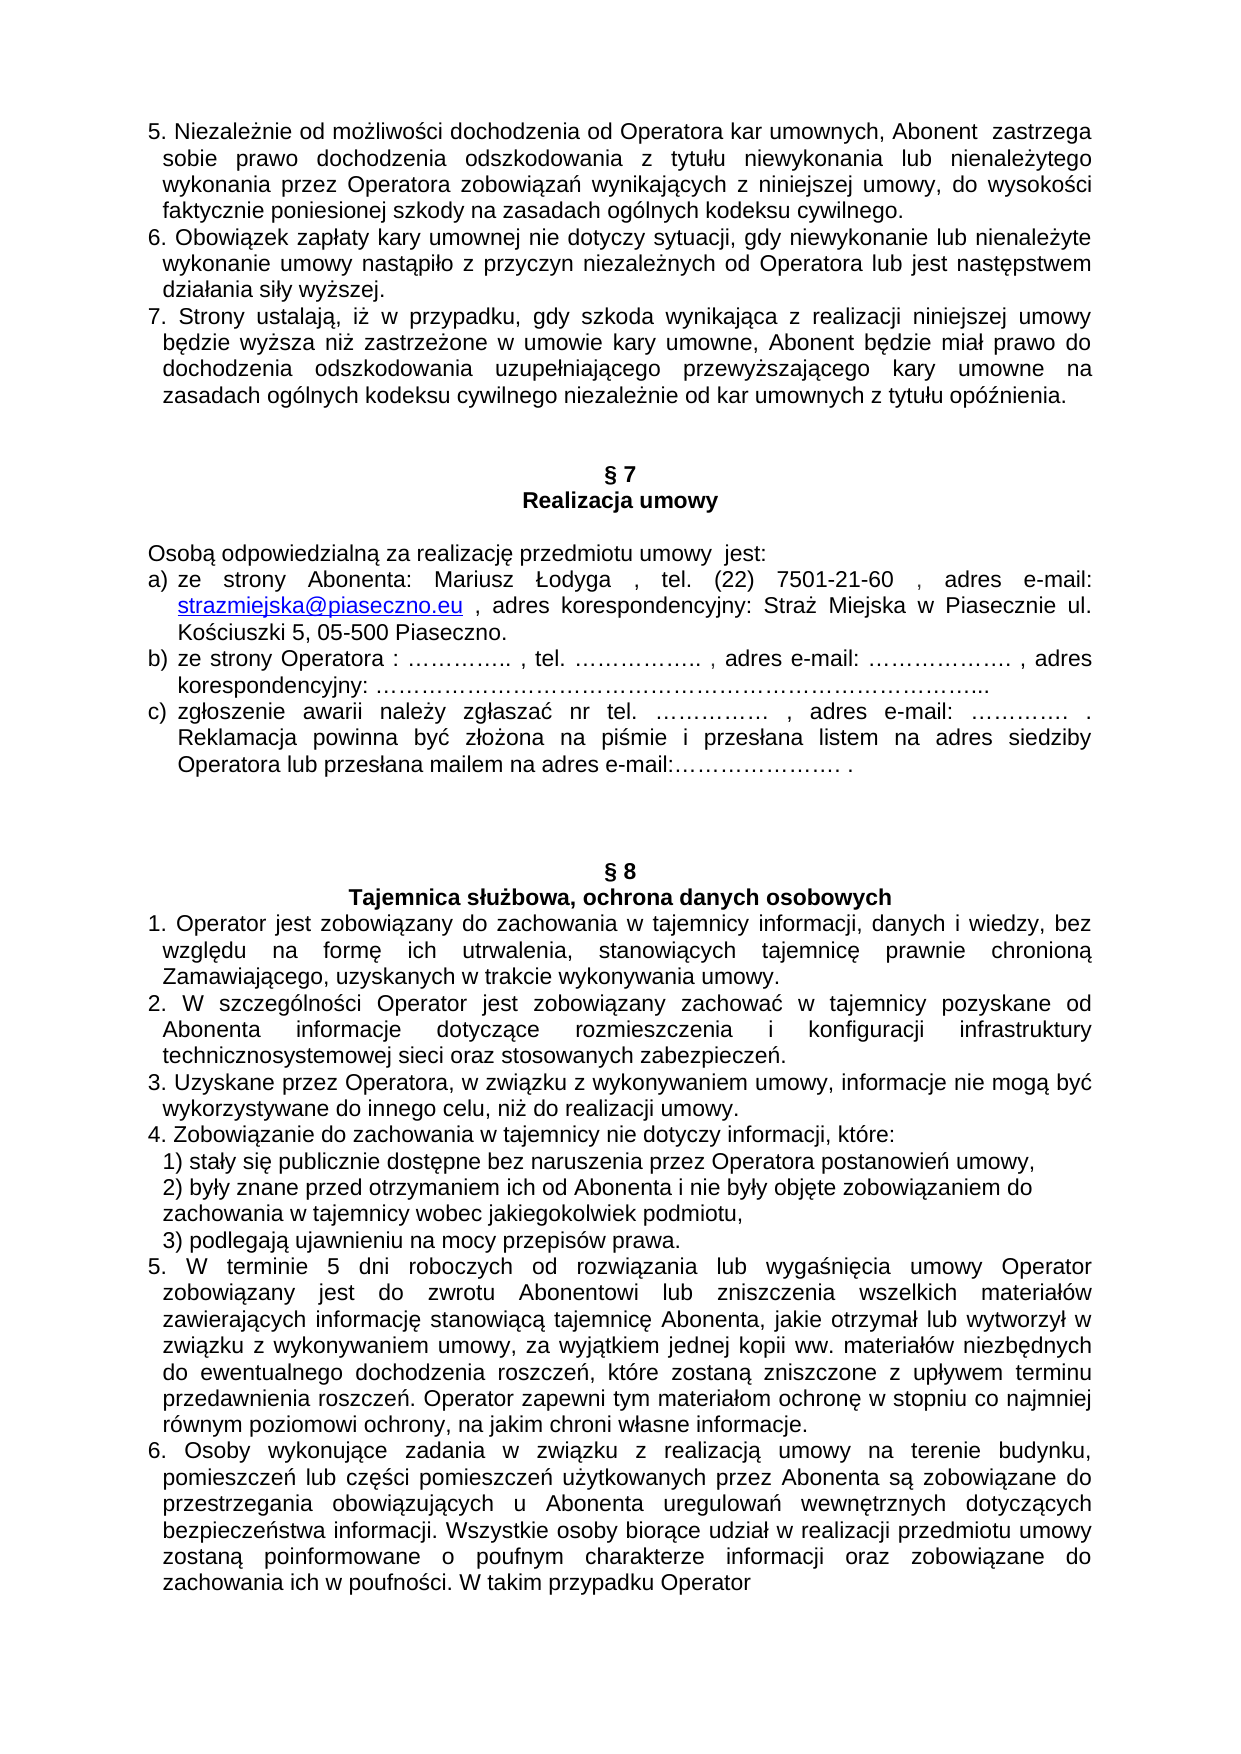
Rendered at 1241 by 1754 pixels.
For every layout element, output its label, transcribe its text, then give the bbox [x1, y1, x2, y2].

list ze strony Abonenta: Mariusz Łodyga , tel. (22) 7501-21-60 , adres e-mail: strazmiejska@piaseczno.eu , adres korespondencyjny: Straż Miejska w Piasecznie ul. Kościuszki 5, 05-500 Piaseczno. [148, 566, 1092, 645]
text 6. Obowiązek zapłaty kary umownej nie dotyczy sytuacji, gdy niewykonanie lub nienależyte wykonanie umowy nastąpiło z przyczyn niezależnych od Operatora lub jest następstwem działania siły wyższej. [148, 223, 1092, 303]
list zgłoszenie awarii należy zgłaszać nr tel. …………… , adres e-mail: …………. . Reklamacja powinna być złożona na piśmie i przesłana listem na adres siedziby Operatora lub przesłana mailem na adres e-mail:…………………. . [148, 698, 1092, 777]
text 2) były znane przed otrzymaniem ich od Abonenta i nie były objęte zobowiązaniem do [162, 1174, 1092, 1200]
list ze strony Operatora : ………….. , tel. …………….. , adres e-mail: ………………. , adres korespondencyjny: ……………………………………………………………………... [148, 645, 1092, 698]
text 3) podlegają ujawnieniu na mocy przepisów prawa. [162, 1227, 1092, 1253]
text 1) stały się publicznie dostępne bez naruszenia przez Operatora postanowień umowy, [162, 1148, 1092, 1174]
text 6. Osoby wykonujące zadania w związku z realizacją umowy na terenie budynku, pomieszczeń lub części pomieszczeń użytkowanych przez Abonenta są zobowiązane do przestrzegania obowiązujących u Abonenta uregulowań wewnętrznych dotyczących bezpieczeństwa informacji. Wszystkie osoby biorące udział w realizacji przedmiotu umowy zostaną poinformowane o poufnym charakterze informacji oraz zobowiązane do zachowania ich w poufności. W takim przypadku Operator [148, 1437, 1092, 1596]
text 7. Strony ustalają, iż w przypadku, gdy szkoda wynikająca z realizacji niniejszej umowy będzie wyższa niż zastrzeżone w umowie kary umowne, Abonent będzie miał prawo do dochodzenia odszkodowania uzupełniającego przewyższającego kary umowne na zasadach ogólnych kodeksu cywilnego niezależnie od kar umownych z tytułu opóźnienia. [148, 303, 1092, 408]
text § 7 [148, 461, 1092, 487]
text § 8 [148, 858, 1092, 884]
text 4. Zobowiązanie do zachowania w tajemnicy nie dotyczy informacji, które: [148, 1121, 1092, 1148]
text Realizacja umowy [148, 487, 1092, 513]
text 1. Operator jest zobowiązany do zachowania w tajemnicy informacji, danych i wiedzy, bez względu na formę ich utrwalenia, stanowiących tajemnicę prawnie chronioną Zamawiającego, uzyskanych w trakcie wykonywania umowy. [148, 910, 1092, 989]
text zachowania w tajemnicy wobec jakiegokolwiek podmiotu, [162, 1200, 1092, 1227]
text 5. W terminie 5 dni roboczych od rozwiązania lub wygaśnięcia umowy Operator zobowiązany jest do zwrotu Abonentowi lub zniszczenia wszelkich materiałów zawierających informację stanowiącą tajemnicę Abonenta, jakie otrzymał lub wytworzył w związku z wykonywaniem umowy, za wyjątkiem jednej kopii ww. materiałów niezbędnych do ewentualnego dochodzenia roszczeń, które zostaną zniszczone z upływem terminu przedawnienia roszczeń. Operator zapewni tym materiałom ochronę w stopniu co najmniej równym poziomowi ochrony, na jakim chroni własne informacje. [148, 1253, 1092, 1437]
text Tajemnica służbowa, ochrona danych osobowych [148, 884, 1092, 910]
text 5. Niezależnie od możliwości dochodzenia od Operatora kar umownych, Abonent zastrzega sobie prawo dochodzenia odszkodowania z tytułu niewykonania lub nienależytego wykonania przez Operatora zobowiązań wynikających z niniejszej umowy, do wysokości faktycznie poniesionej szkody na zasadach ogólnych kodeksu cywilnego. [148, 118, 1092, 223]
text 2. W szczególności Operator jest zobowiązany zachować w tajemnicy pozyskane od Abonenta informacje dotyczące rozmieszczenia i konfiguracji infrastruktury technicznosystemowej sieci oraz stosowanych zabezpieczeń. [148, 989, 1092, 1068]
text 3. Uzyskane przez Operatora, w związku z wykonywaniem umowy, informacje nie mogą być wykorzystywane do innego celu, niż do realizacji umowy. [148, 1068, 1092, 1121]
text Osobą odpowiedzialną za realizację przedmiotu umowy jest: [148, 540, 1092, 566]
